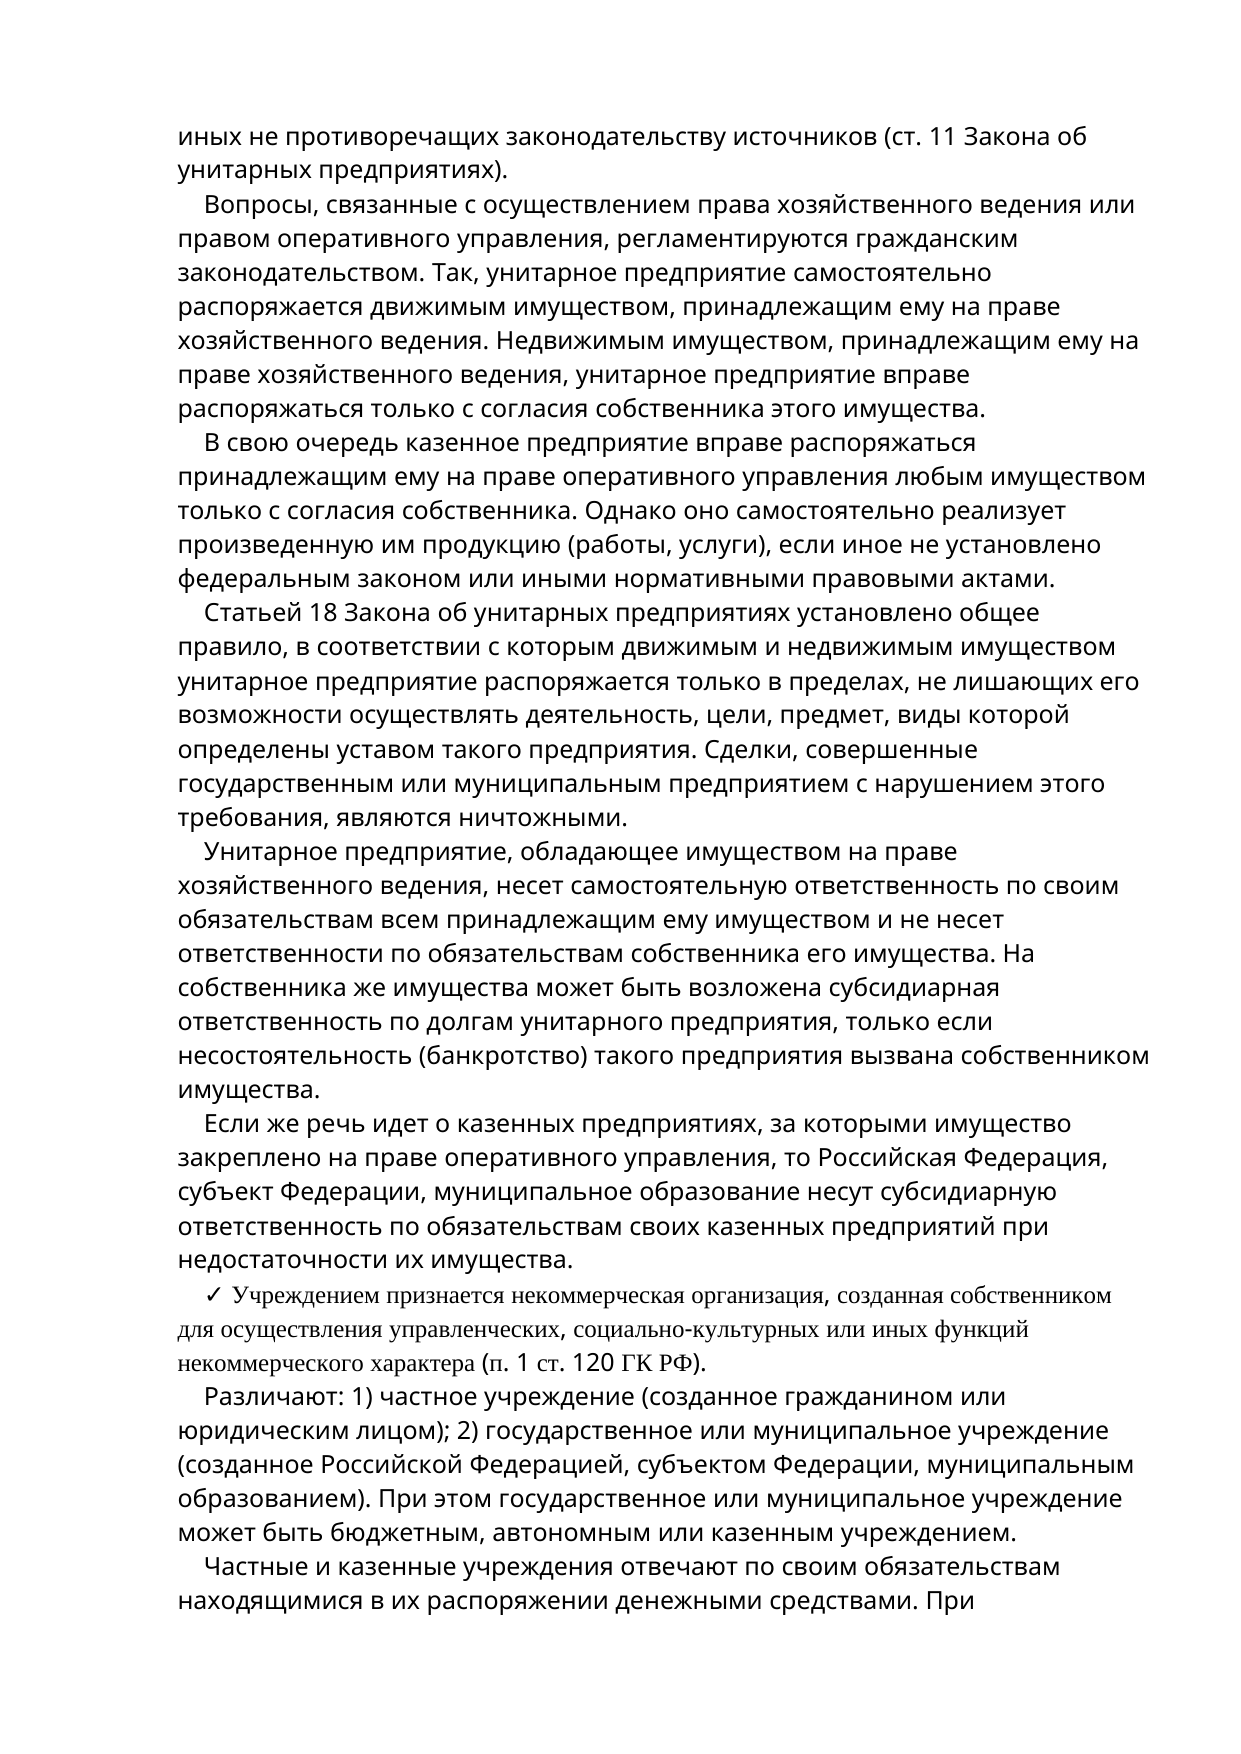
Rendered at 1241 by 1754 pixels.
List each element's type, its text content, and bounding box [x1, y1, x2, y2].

text Вопросы, связанные с осуществлением права хозяйственного ведения или правом оперативного управления, регламентируются гражданским законодательством. Так, унитарное предприятие самостоятельно распоряжается движимым имуществом, принадлежащим ему на праве хозяйственного ведения. Недвижимым имуществом, принадлежащим ему на праве хозяйственного ведения, унитарное предприятие вправе распоряжаться только с согласия собственника этого имущества. [177, 186, 1152, 425]
text Различают: 1) частное учреждение (созданное гражданином или юридическим лицом); 2) государственное или муниципальное учреждение (созданное Российской Федерацией, субъектом Федерации, муниципальным образованием). При этом государственное или муниципальное учреждение может быть бюджетным, автономным или казенным учреждением. [177, 1378, 1152, 1549]
text Унитарное предприятие, обладающее имуществом на праве хозяйственного ведения, несет самостоятельную ответственность по своим обязательствам всем принадлежащим ему имуществом и не несет ответственности по обязательствам собственника его имущества. На собственника же имущества может быть возложена субсидиарная ответственность по долгам унитарного предприятия, только если несостоятельность (банкротство) такого предприятия вызвана собственником имущества. [177, 833, 1152, 1106]
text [177, 118, 1152, 186]
text ✓ Учреждением признается некоммерческая организация, созданная собственником для осуществления управленческих, социально-культурных или иных функций некоммерческого характера (п. 1 ст. 120 ГК РФ). [177, 1276, 1152, 1378]
text Статьей 18 Закона об унитарных предприятиях установлено общее правило, в соответствии с которым движимым и недвижимым имуществом унитарное предприятие распоряжается только в пределах, не лишающих его возможности осуществлять деятельность, цели, предмет, виды которой определены уставом такого предприятия. Сделки, совершенные государственным или муниципальным предприятием с нарушением этого требования, являются ничтожными. [177, 595, 1152, 833]
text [177, 1549, 1152, 1617]
text Если же речь идет о казенных предприятиях, за которыми имущество закреплено на праве оперативного управления, то Российская Федерация, субъект Федерации, муниципальное образование несут субсидиарную ответственность по обязательствам своих казенных предприятий при недостаточности их имущества. [177, 1106, 1152, 1276]
text В свою очередь казенное предприятие вправе распоряжаться принадлежащим ему на праве оперативного управления любым имуществом только с согласия собственника. Однако оно самостоятельно реализует произведенную им продукцию (работы, услуги), если иное не установлено федеральным законом или иными нормативными правовыми актами. [177, 425, 1152, 595]
